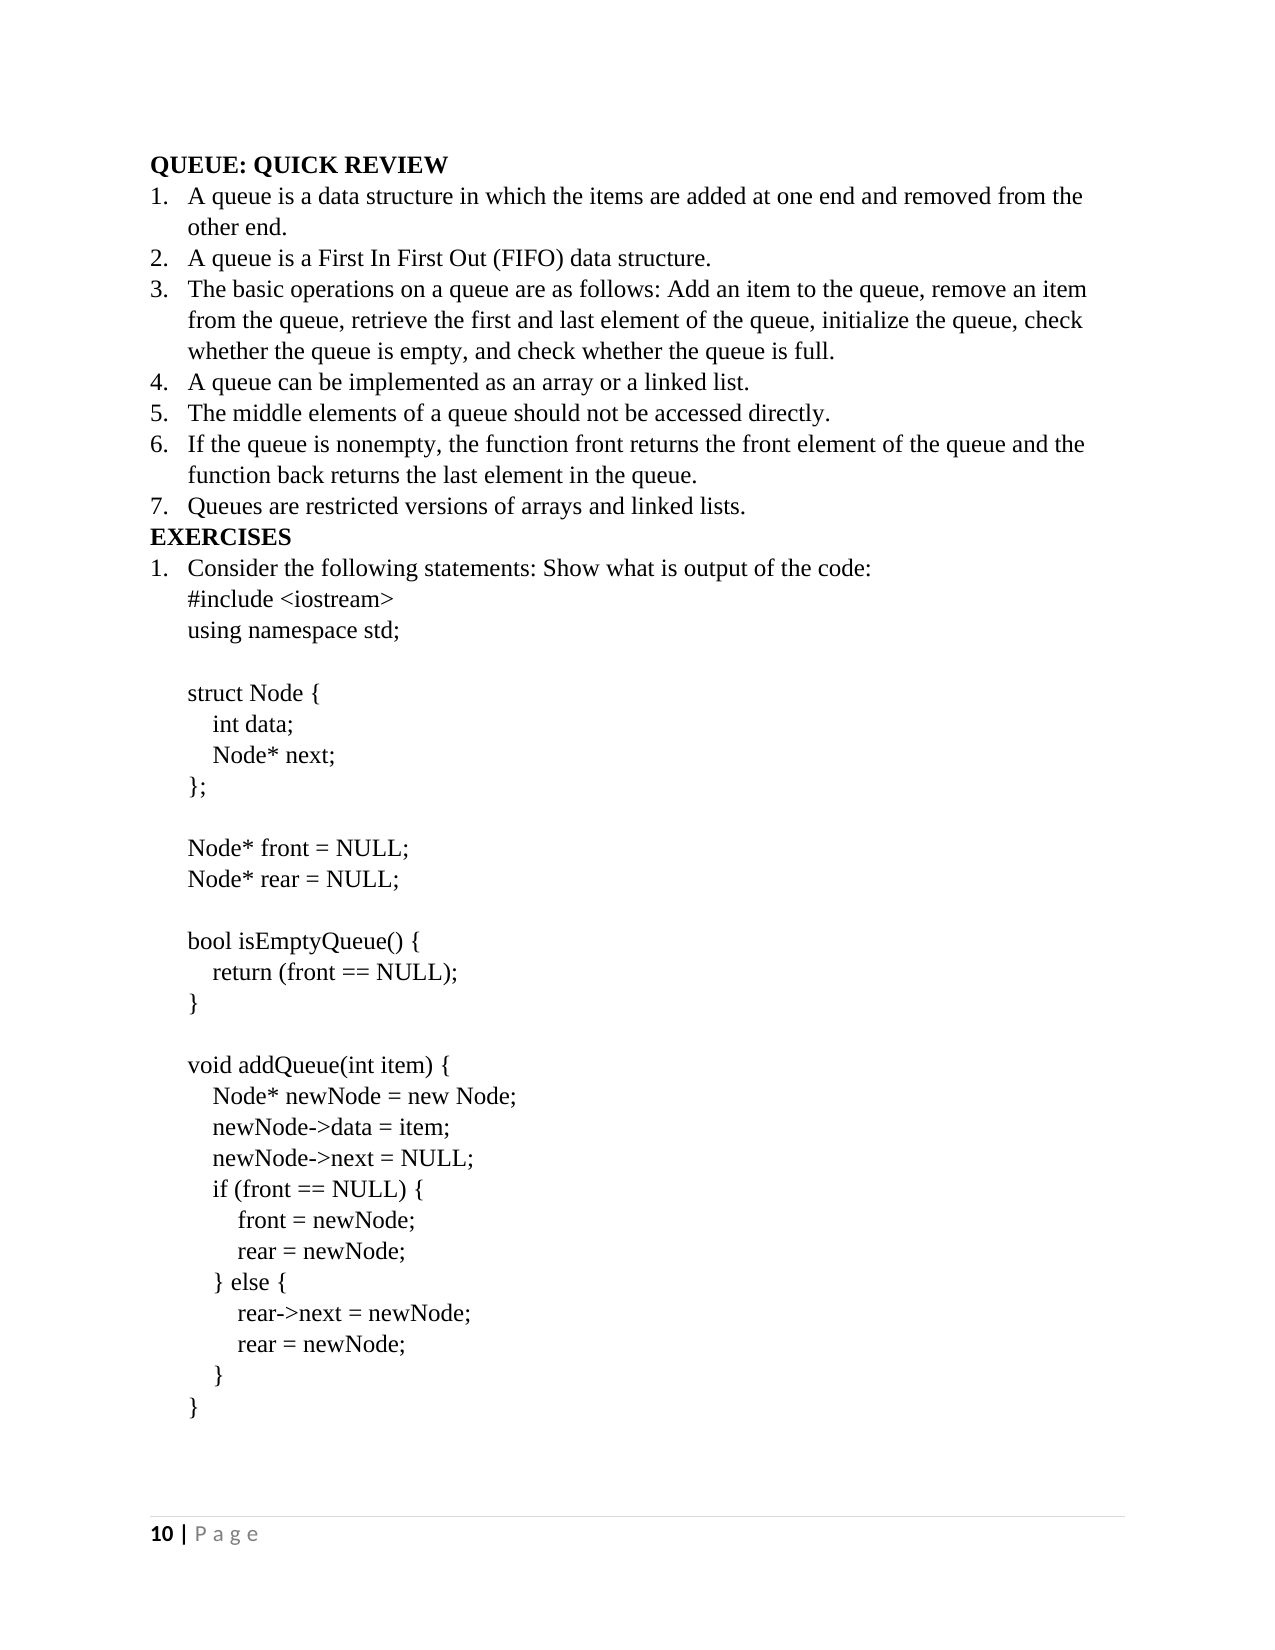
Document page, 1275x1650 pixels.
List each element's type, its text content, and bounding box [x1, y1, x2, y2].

text Node* newNode = new Node; [187, 1081, 1125, 1110]
text newNode->data = item; [187, 1112, 1125, 1141]
text struct Node { [187, 678, 1125, 706]
list A queue is a data structure in which the items are added at one end and removed from the other end. [150, 181, 1125, 241]
text EXERCISES [150, 522, 1125, 551]
text newNode->next = NULL; [187, 1143, 1125, 1172]
text front = newNode; [187, 1205, 1125, 1234]
text return (front == NULL); [187, 957, 1125, 986]
text } [187, 1361, 1125, 1389]
text bool isEmptyQueue() { [187, 926, 1125, 955]
list The basic operations on a queue are as follows: Add an item to the queue, remove an item from the queue, retrieve the first and last element of the queue, initialize the queue, check whether the queue is empty, and check whether the queue is full. [150, 274, 1125, 365]
text } [187, 988, 1125, 1017]
text QUEUE: QUICK REVIEW [150, 150, 1125, 179]
text }; [187, 771, 1125, 799]
list Consider the following statements: Show what is output of the code: #include <iostream> [150, 553, 1125, 613]
text } else { [187, 1267, 1125, 1296]
list The middle elements of a queue should not be accessed directly. [150, 398, 1125, 427]
list If the queue is nonempty, the function front returns the front element of the queue and the function back returns the last element in the queue. [150, 429, 1125, 489]
text rear->next = newNode; [187, 1298, 1125, 1327]
text if (front == NULL) { [187, 1174, 1125, 1203]
text void addQueue(int item) { [187, 1050, 1125, 1079]
list Queues are restricted versions of arrays and linked lists. [150, 491, 1125, 520]
list A queue is a First In First Out (FIFO) data structure. [150, 243, 1125, 272]
text } [187, 1392, 1125, 1420]
text Node* rear = NULL; [187, 864, 1125, 893]
text rear = newNode; [187, 1236, 1125, 1265]
text int data; [187, 709, 1125, 737]
text rear = newNode; [187, 1329, 1125, 1358]
text Node* front = NULL; [187, 833, 1125, 862]
text Node* next; [187, 740, 1125, 768]
text using namespace std; [187, 616, 1125, 644]
list A queue can be implemented as an array or a linked list. [150, 367, 1125, 396]
